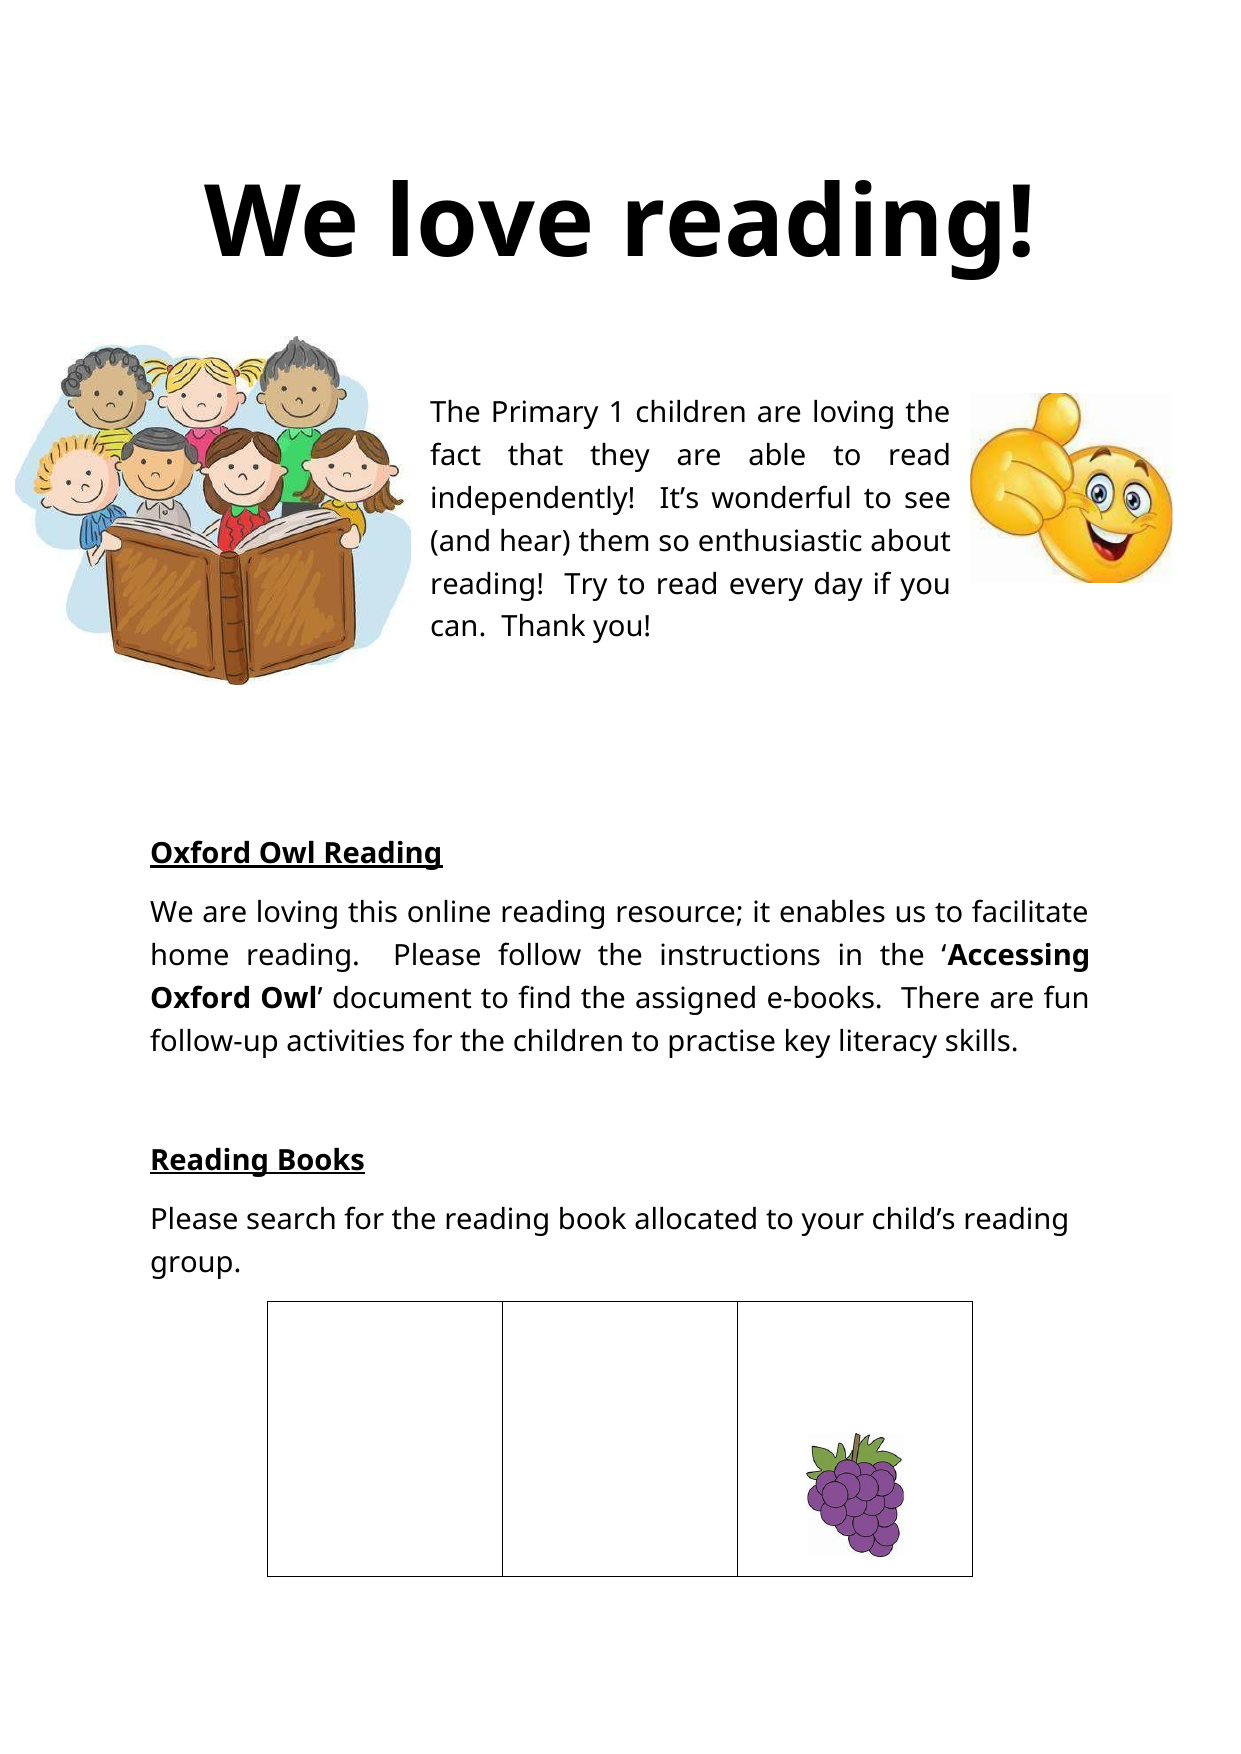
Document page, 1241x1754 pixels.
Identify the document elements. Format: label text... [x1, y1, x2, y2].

text The Primary 1 children are loving the fact that they are able to read independently! It’s wonderful to see (and hear) them so enthusiastic about reading! Try to read every day if you can. Thank you! [412, 392, 1090, 645]
picture [14, 336, 412, 685]
text We love reading! [150, 150, 1090, 286]
table_header [503, 1302, 737, 1576]
text Oxford Owl Reading [150, 832, 1090, 872]
table_header [738, 1302, 972, 1576]
text We are loving this online reading resource; it enables us to facilitate home reading. Please follow the instructions in the ‘Accessing Oxford Owl’ document to find the assigned e-books. There are fun follow-up activities for the children to practise key literacy skills. [150, 891, 1090, 1059]
table_header [268, 1302, 502, 1576]
picture [970, 393, 1173, 583]
picture [806, 1433, 904, 1557]
text Please search for the reading book allocated to your child’s reading group. [150, 1198, 1090, 1281]
text Reading Books [150, 1139, 1090, 1178]
